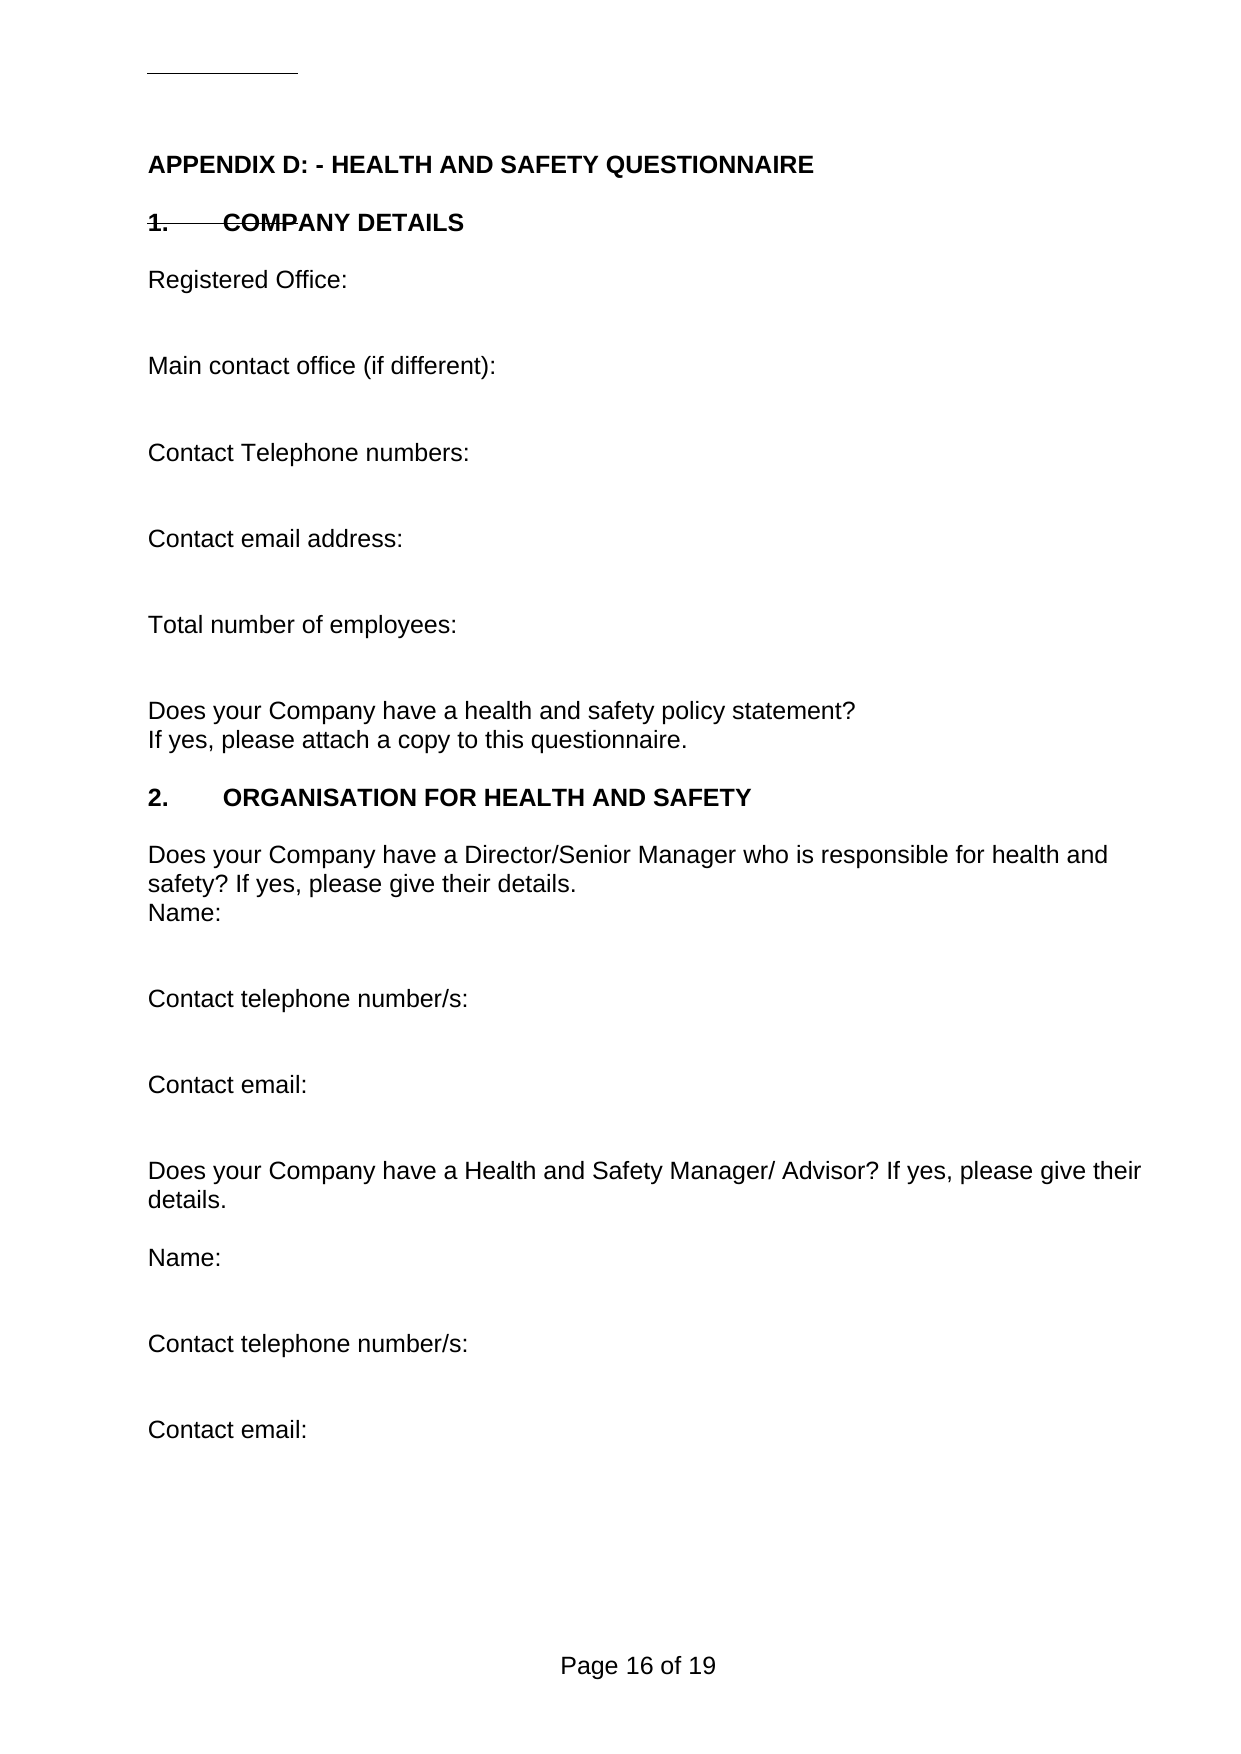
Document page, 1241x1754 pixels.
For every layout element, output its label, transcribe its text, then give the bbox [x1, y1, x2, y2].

text Does your Company have a Health and Safety Manager/ Advisor? If yes, please give their details. [148, 1156, 1166, 1214]
text Contact Telephone numbers: [148, 437, 1166, 466]
text Contact telephone number/s: [148, 1329, 1166, 1357]
text Contact email: [148, 1415, 1166, 1444]
text Does your Company have a Director/Senior Manager who is responsible for health and safety? If yes, please give their details. [148, 840, 1166, 897]
text 1. COMPANY DETAILS [148, 207, 1166, 236]
text Registered Office: [148, 265, 1166, 294]
text Contact email address: [148, 524, 1166, 552]
text If yes, please attach a copy to this questionnaire. [148, 725, 1166, 754]
text Does your Company have a health and safety policy statement? [148, 696, 1166, 725]
text Appendix D: - HEALTH AND SAFETY QUESTIONNAIRE [148, 150, 1166, 179]
text Main contact office (if different): [148, 351, 1166, 380]
text Contact email: [148, 1070, 1166, 1099]
text Name: [148, 897, 1166, 926]
text 2. ORGANISATION FOR HEALTH AND SAFETY [148, 782, 1166, 811]
text Total number of employees: [148, 610, 1166, 639]
text Contact telephone number/s: [148, 984, 1166, 1012]
text Name: [148, 1242, 1166, 1271]
